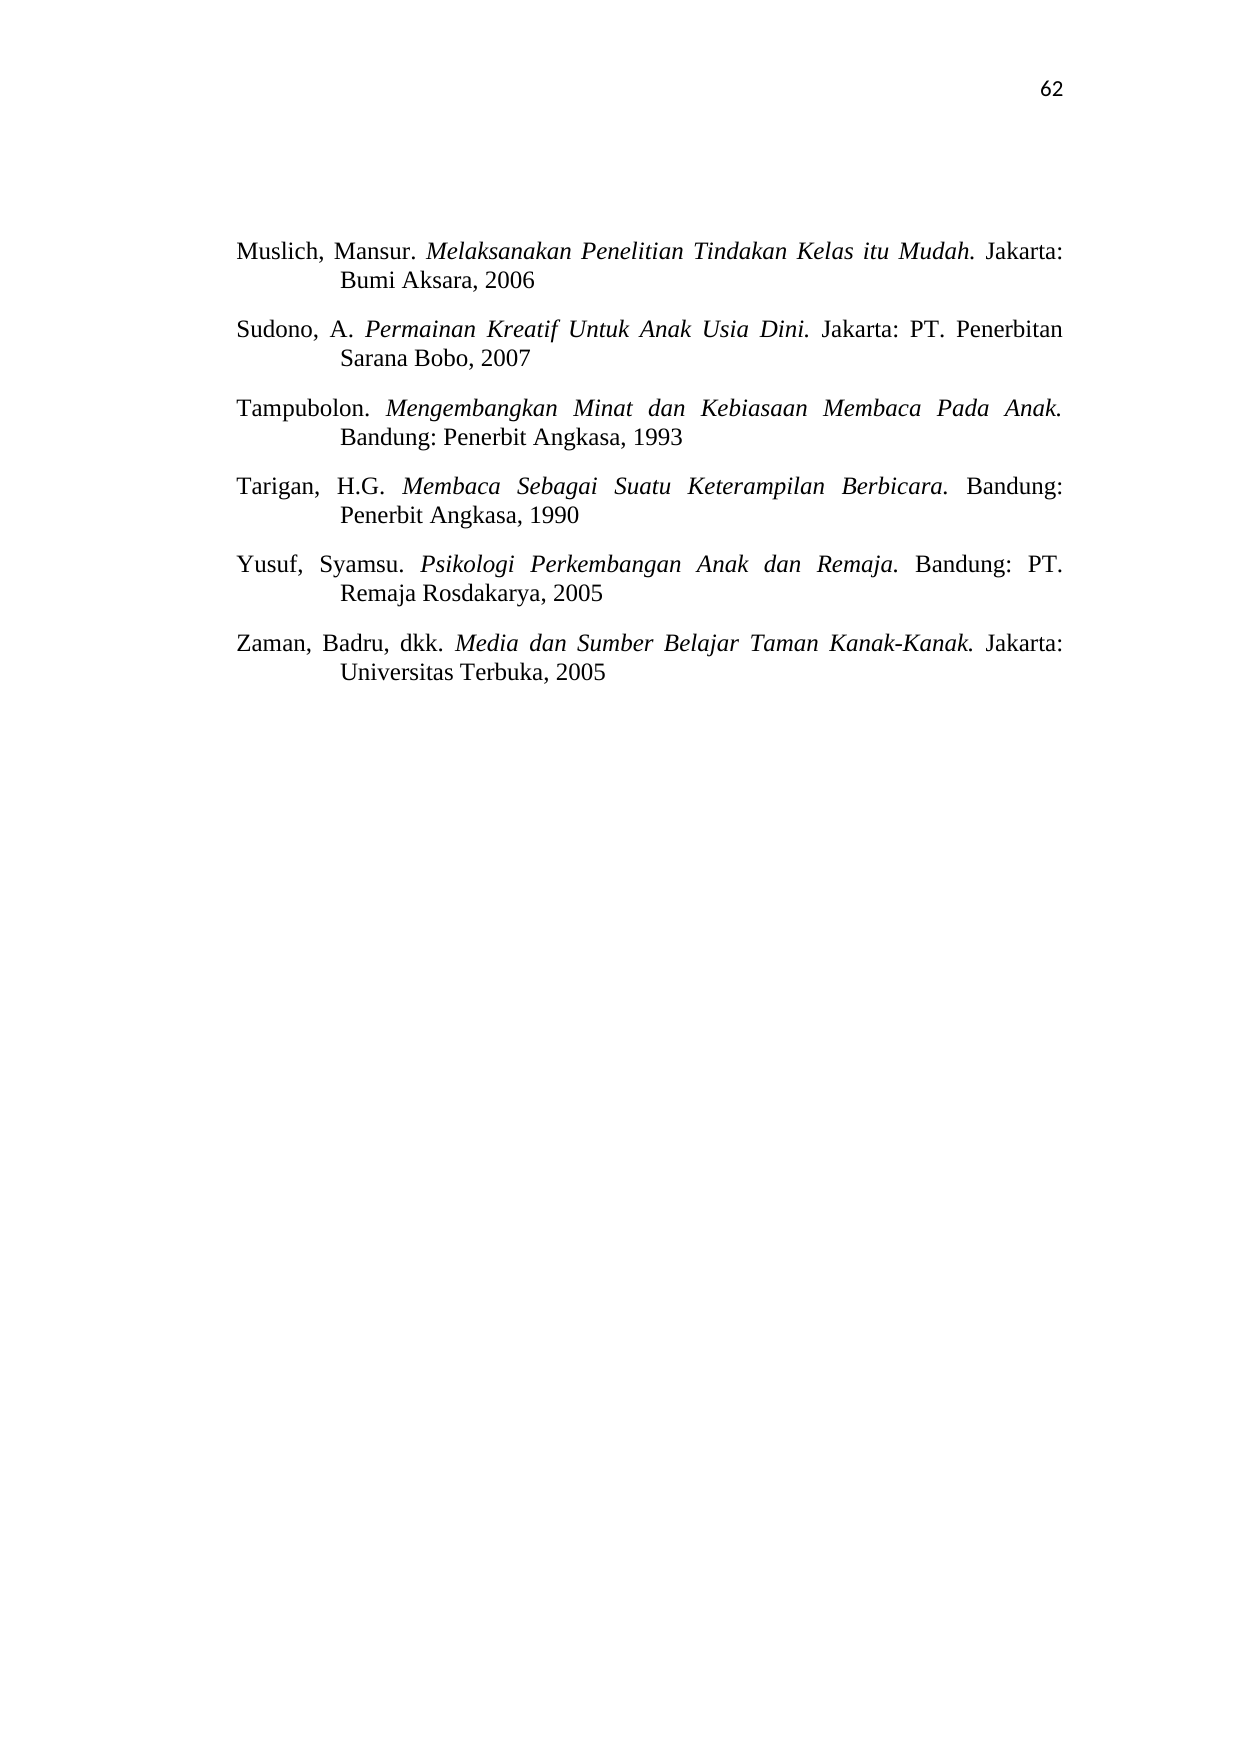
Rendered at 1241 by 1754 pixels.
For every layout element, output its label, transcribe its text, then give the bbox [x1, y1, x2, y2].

text Sudono, A. Permainan Kreatif Untuk Anak Usia Dini. Jakarta: PT. Penerbitan Sarana Bobo, 2007 [236, 314, 1063, 372]
text Tarigan, H.G. Membaca Sebagai Suatu Keterampilan Berbicara. Bandung: Penerbit Angkasa, 1990 [236, 471, 1063, 529]
text Zaman, Badru, dkk. Media dan Sumber Belajar Taman Kanak-Kanak. Jakarta: Universitas Terbuka, 2005 [236, 628, 1063, 685]
text Tampubolon. Mengembangkan Minat dan Kebiasaan Membaca Pada Anak. Bandung: Penerbit Angkasa, 1993 [236, 393, 1063, 450]
text Yusuf, Syamsu. Psikologi Perkembangan Anak dan Remaja. Bandung: PT. Remaja Rosdakarya, 2005 [236, 549, 1063, 607]
text Muslich, Mansur. Melaksanakan Penelitian Tindakan Kelas itu Mudah. Jakarta: Bumi Aksara, 2006 [236, 236, 1063, 294]
